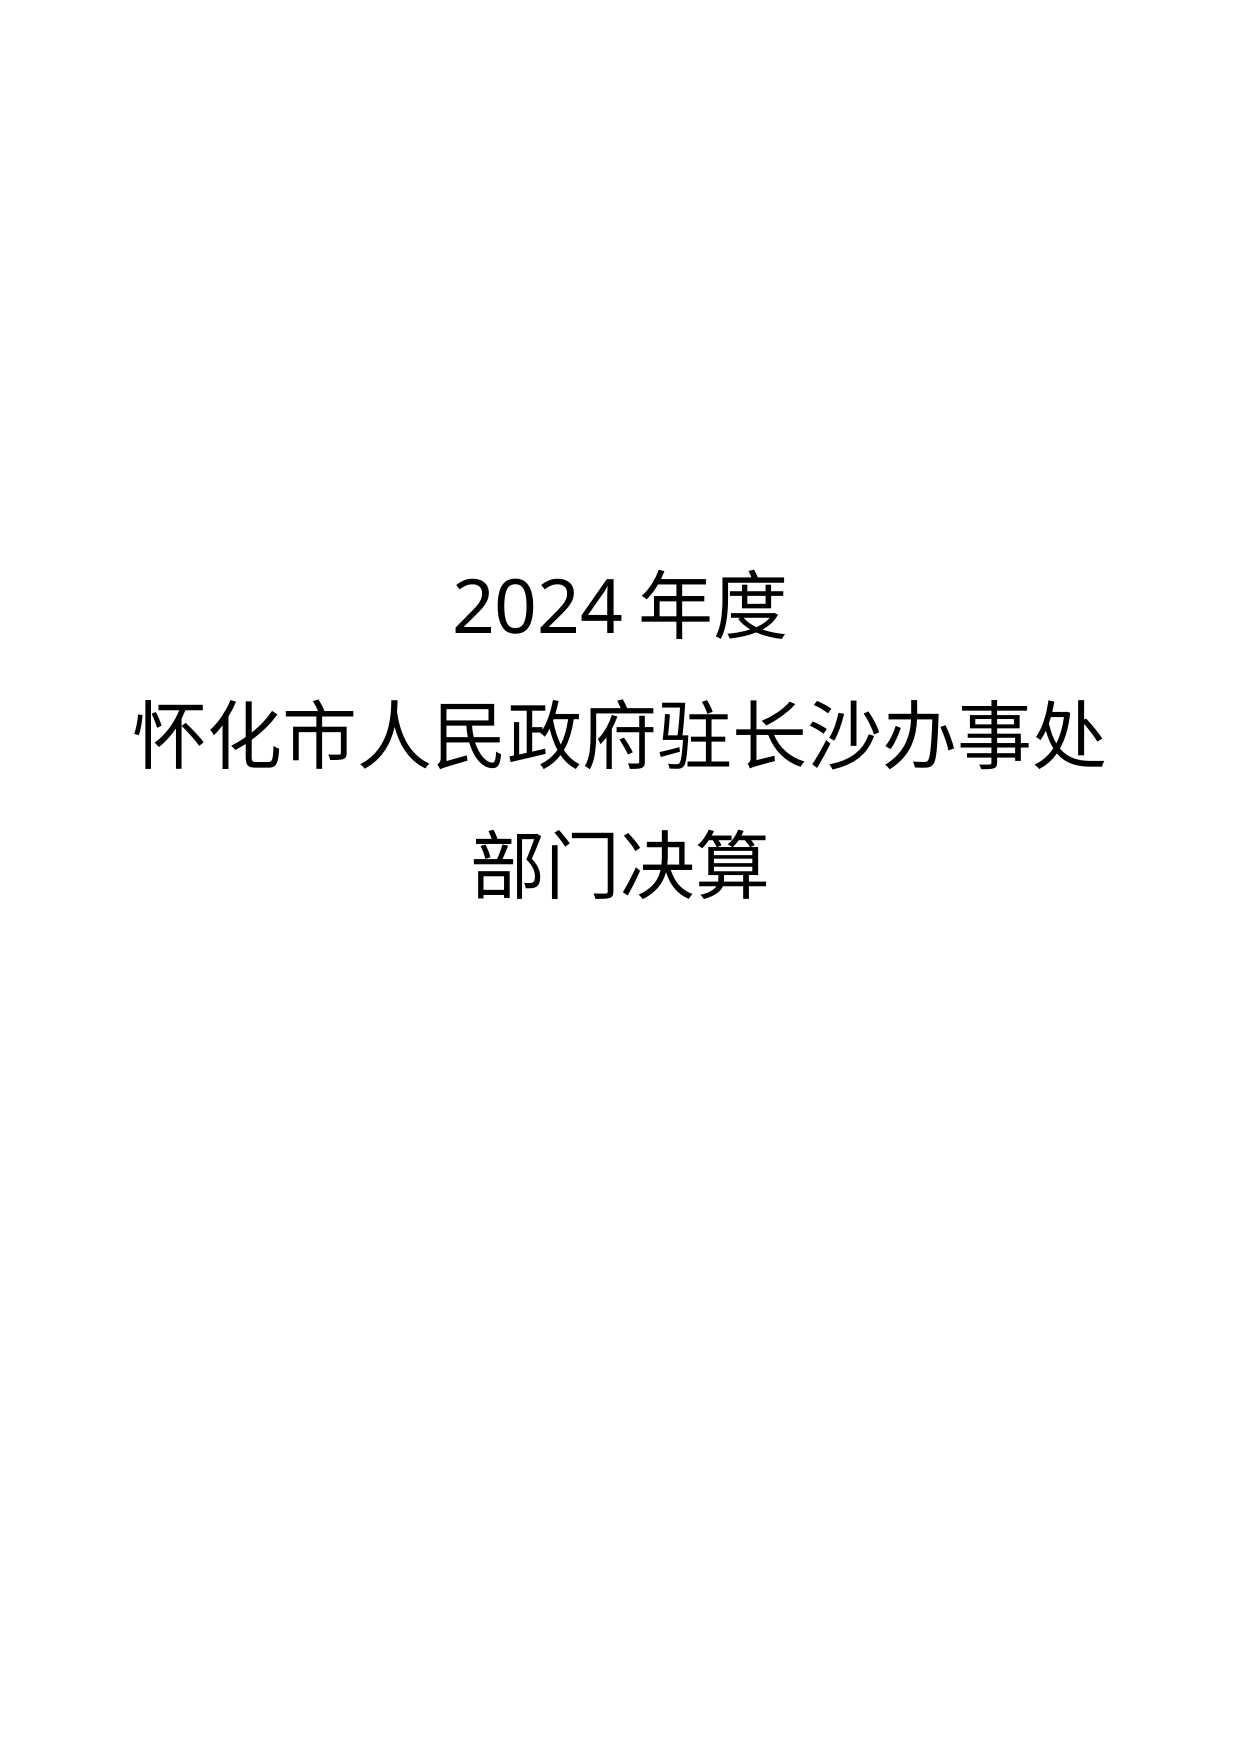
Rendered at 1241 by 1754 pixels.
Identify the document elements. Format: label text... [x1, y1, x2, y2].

text 怀化市人民政府驻长沙办事处 [75, 666, 1165, 796]
text 2024年度 [75, 536, 1165, 666]
text 部门决算 [75, 796, 1165, 926]
